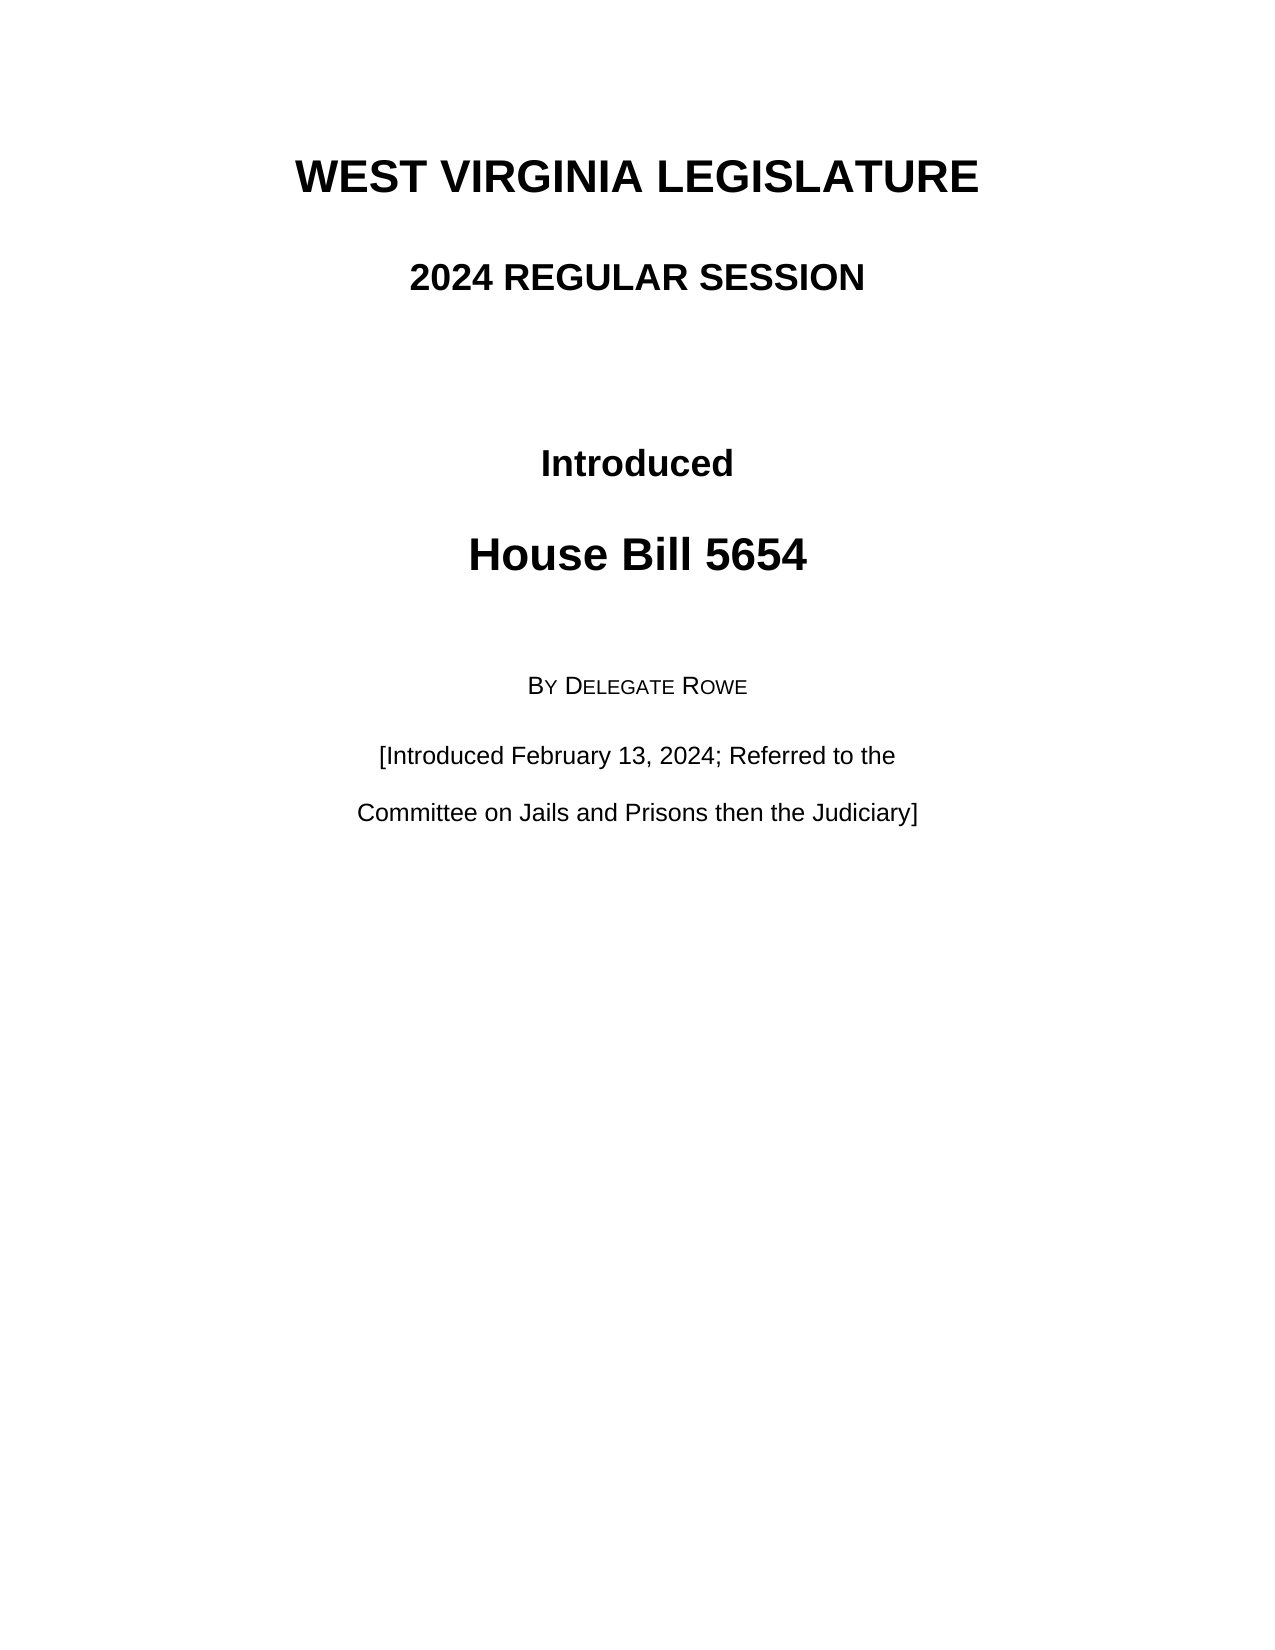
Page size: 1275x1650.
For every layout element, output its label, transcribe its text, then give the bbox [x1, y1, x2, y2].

text By [337, 671, 937, 699]
title 2024 REGULAR SESSION [150, 255, 1125, 298]
text Bill [150, 528, 1125, 581]
title WEST VIRGINIA LEGISLATURE [150, 150, 1125, 203]
text [] [337, 741, 937, 827]
